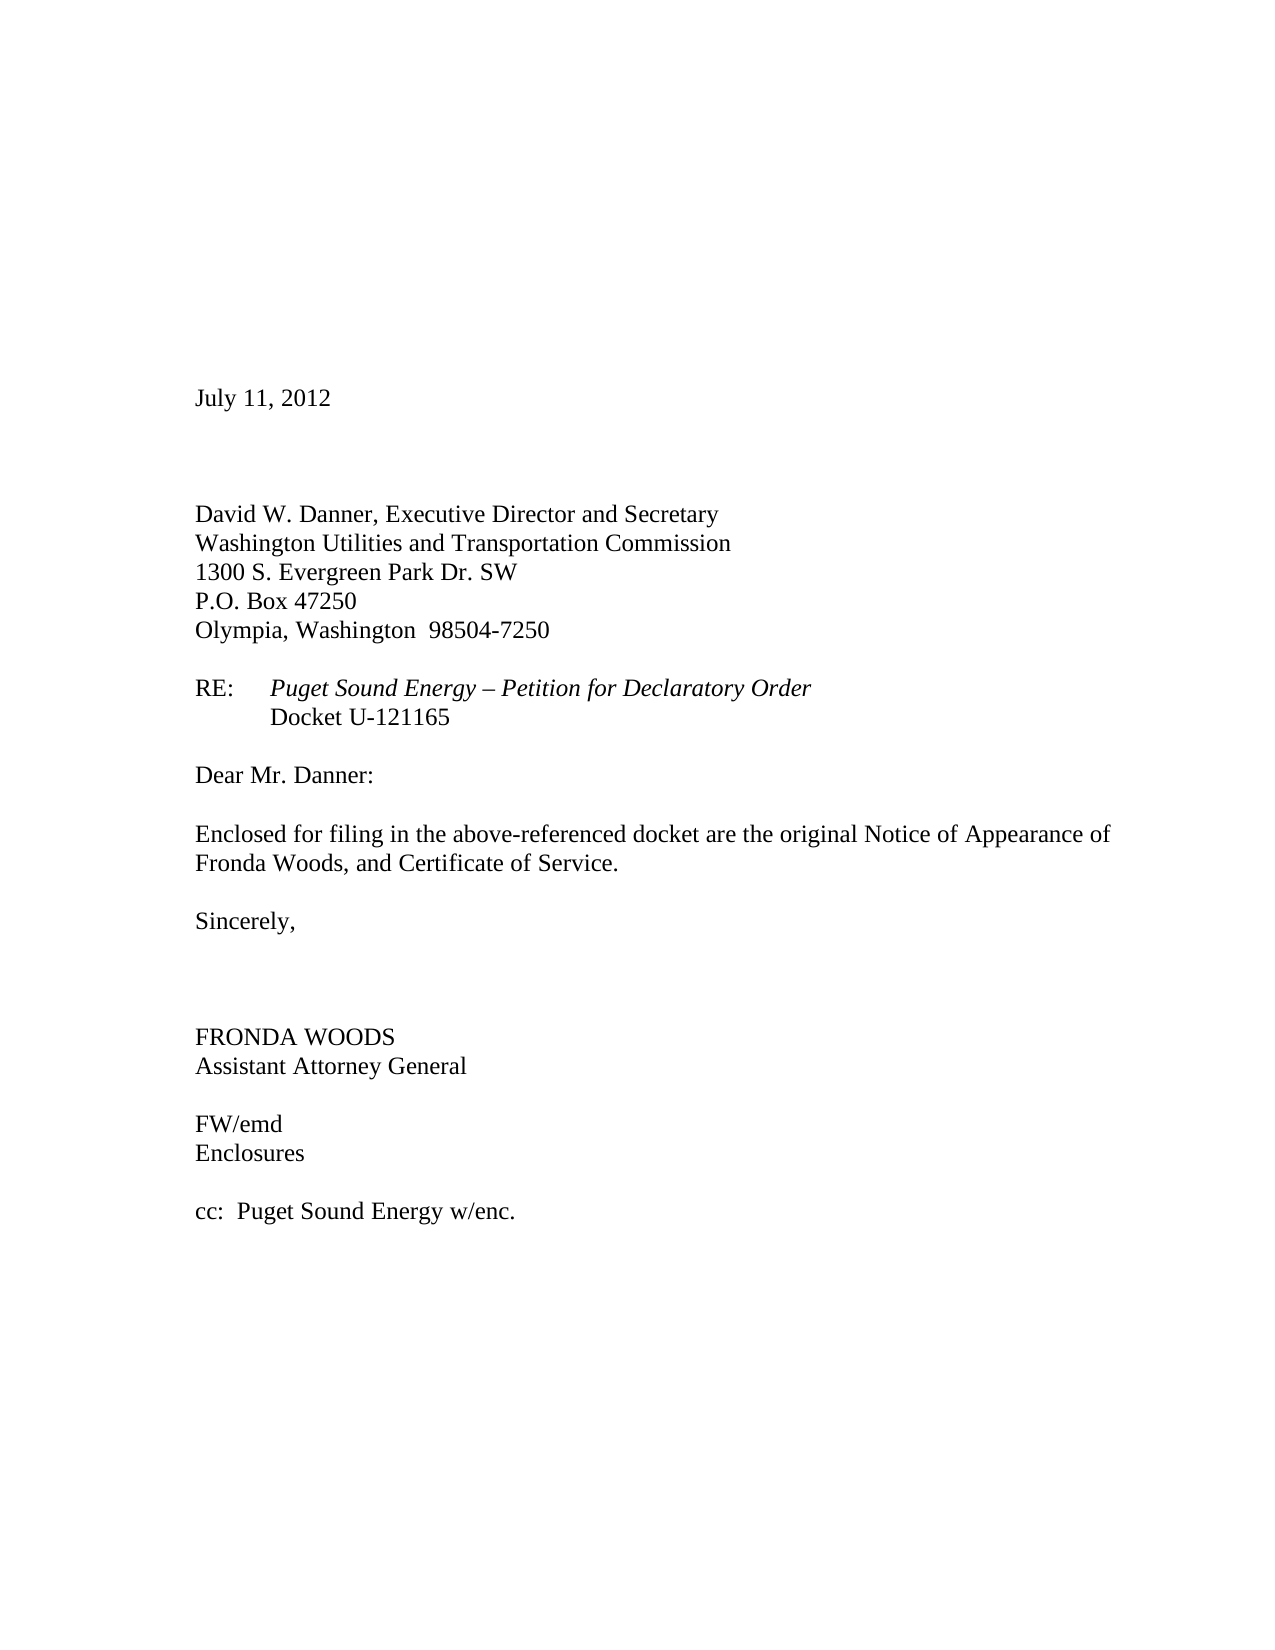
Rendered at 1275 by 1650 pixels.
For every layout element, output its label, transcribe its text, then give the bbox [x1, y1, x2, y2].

text Docket U-121165 [195, 702, 1125, 731]
text cc: Puget Sound Energy w/enc. [195, 1196, 1125, 1225]
text P.O. Box 47250 [195, 586, 1125, 615]
text Enclosed for filing in the above-referenced docket are the original Notice of Appearance of Fronda Woods, and Certificate of Service. [195, 818, 1125, 877]
text July 11, 2012 [195, 382, 1125, 412]
text FW/emd [195, 1109, 1125, 1138]
text Dear Mr. Danner: [195, 760, 1125, 789]
text Utilities and Transportation Commission [195, 528, 1125, 557]
text Enclosures [195, 1138, 1125, 1167]
text RE: Puget Sound Energy – Petition for Declaratory Order [195, 673, 1125, 702]
text Assistant Attorney General [195, 1051, 1125, 1080]
text Sincerely, [195, 906, 1125, 935]
text FRONDA WOODS [195, 1022, 1125, 1051]
text David W. Danner, Executive Director and Secretary [195, 499, 1125, 528]
